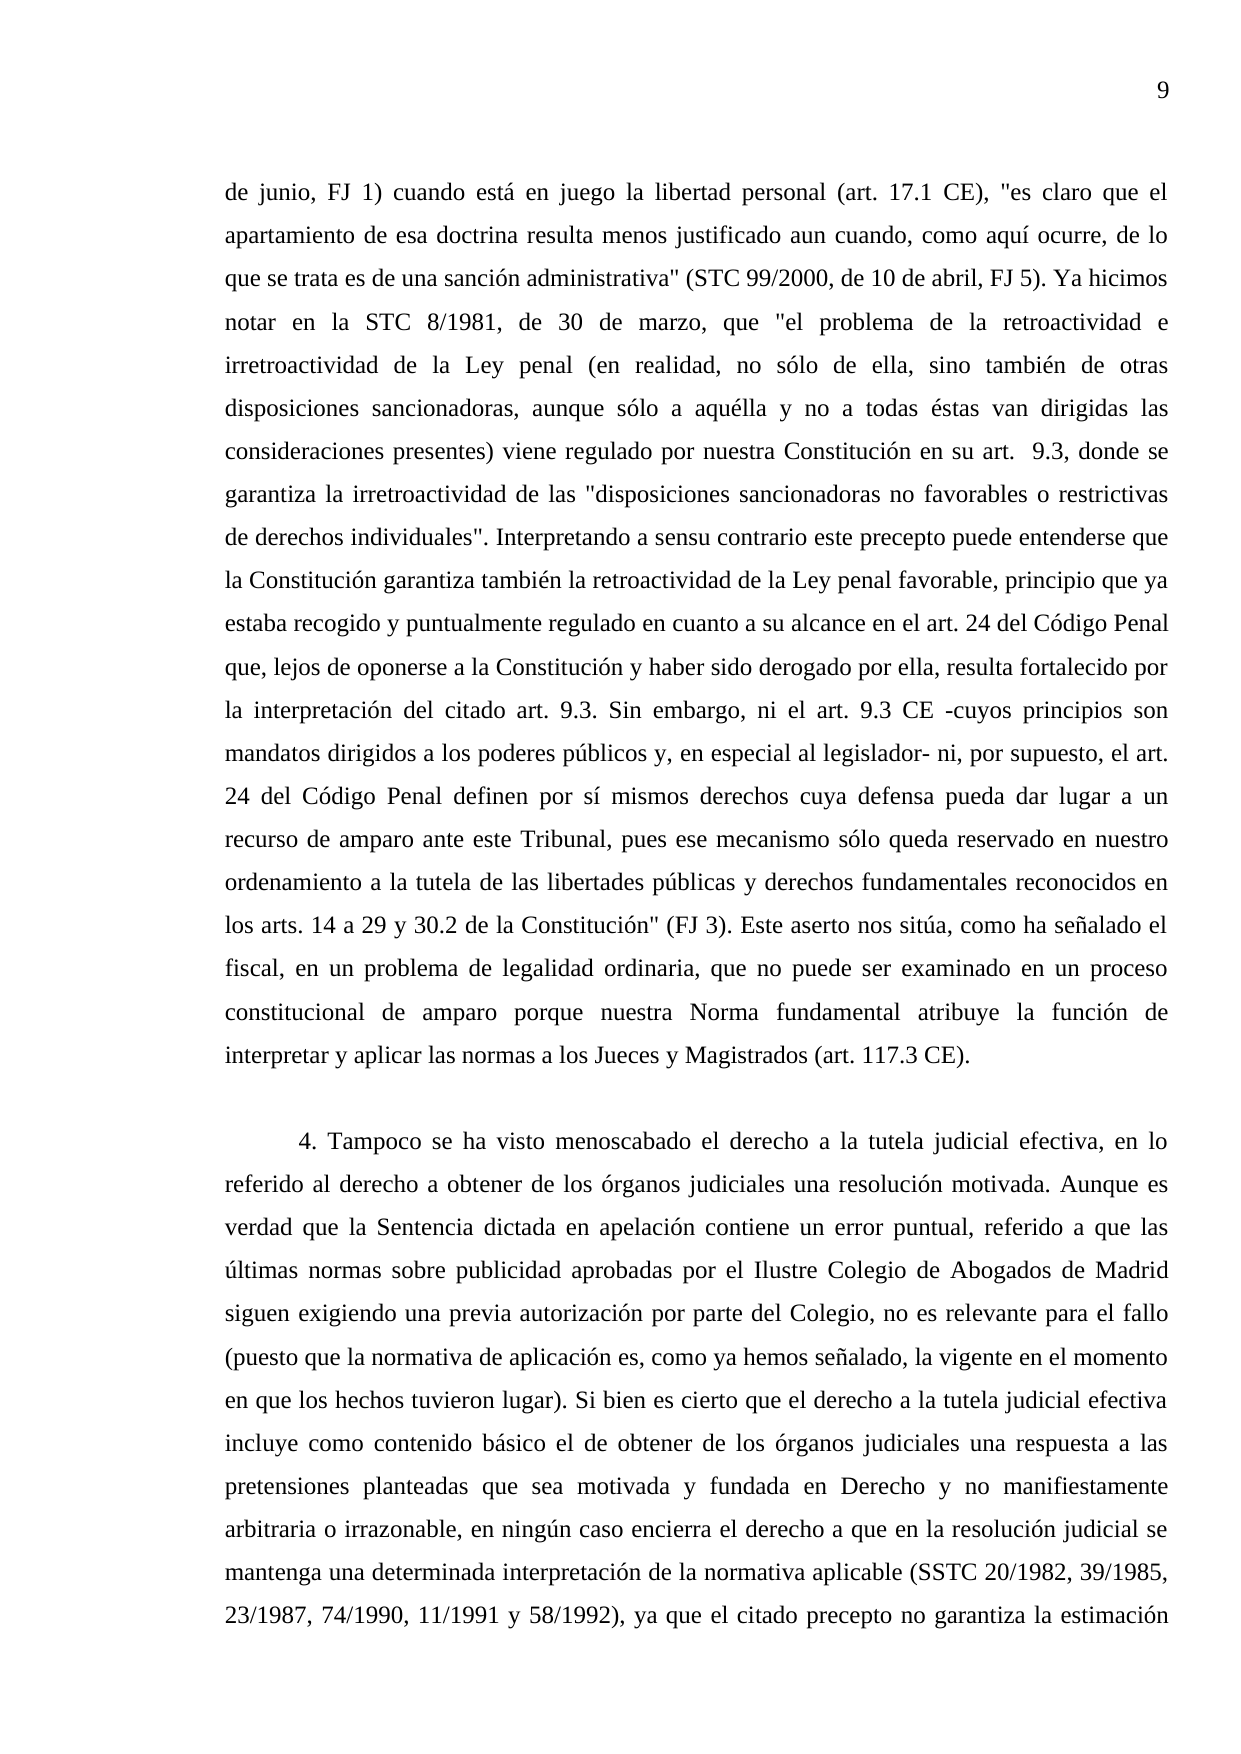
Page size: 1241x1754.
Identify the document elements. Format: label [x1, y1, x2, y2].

text [224, 1126, 1169, 1629]
text [224, 177, 1169, 1068]
